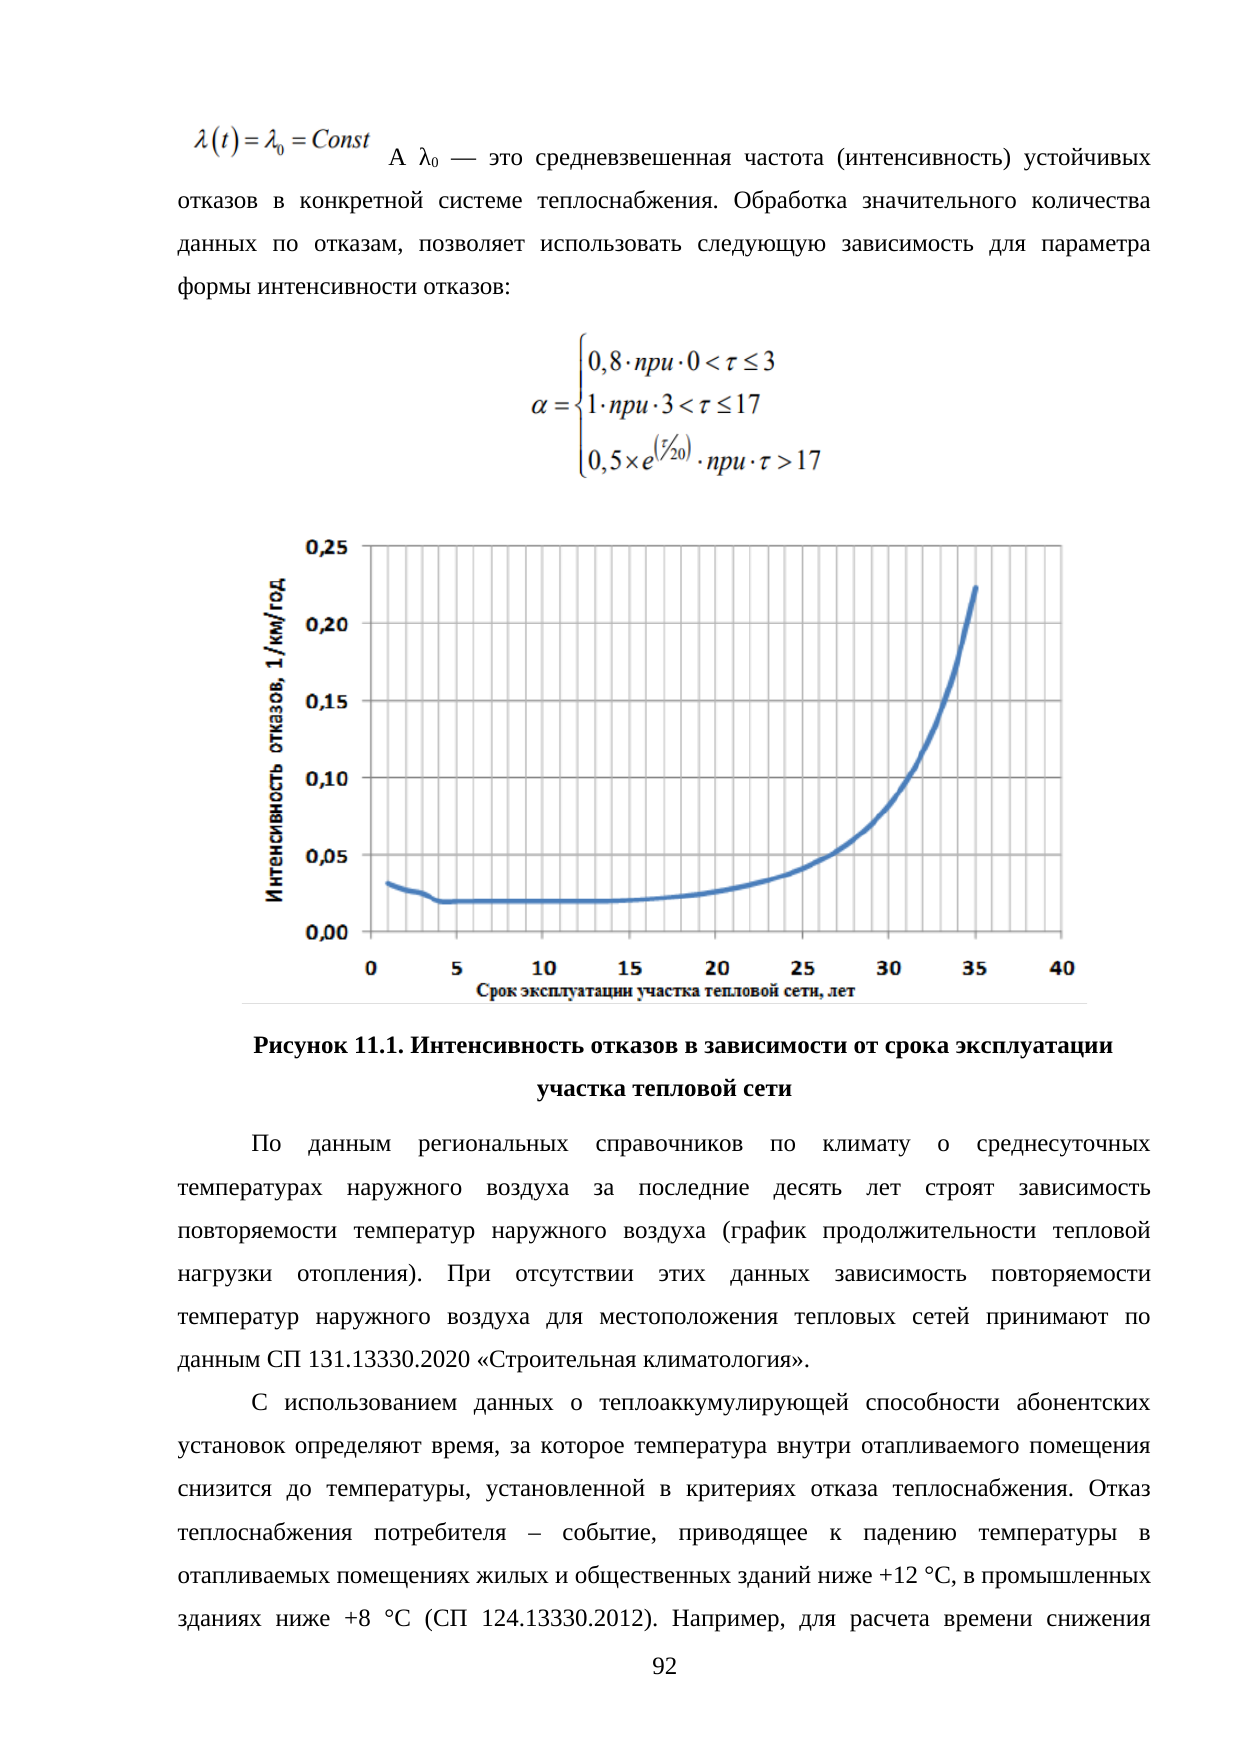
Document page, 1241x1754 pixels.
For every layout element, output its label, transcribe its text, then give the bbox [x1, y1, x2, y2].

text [177, 118, 1152, 300]
text По данным региональных справочников по климату о среднесуточных температурах наружного воздуха за последние десять лет строят зависимость повторяемости температур наружного воздуха (график продолжительности тепловой нагрузки отопления). При отсутствии этих данных зависимость повторяемости температур наружного воздуха для местоположения тепловых сетей принимают по данным СП 131.13330.2020 «Строительная климатология». [177, 1128, 1152, 1373]
picture [177, 118, 376, 165]
picture [489, 326, 877, 499]
picture [241, 525, 1088, 1004]
text Рисунок 11.1. Интенсивность отказов в зависимости от срока эксплуатации участка тепловой сети [177, 1030, 1152, 1102]
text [177, 1387, 1152, 1632]
